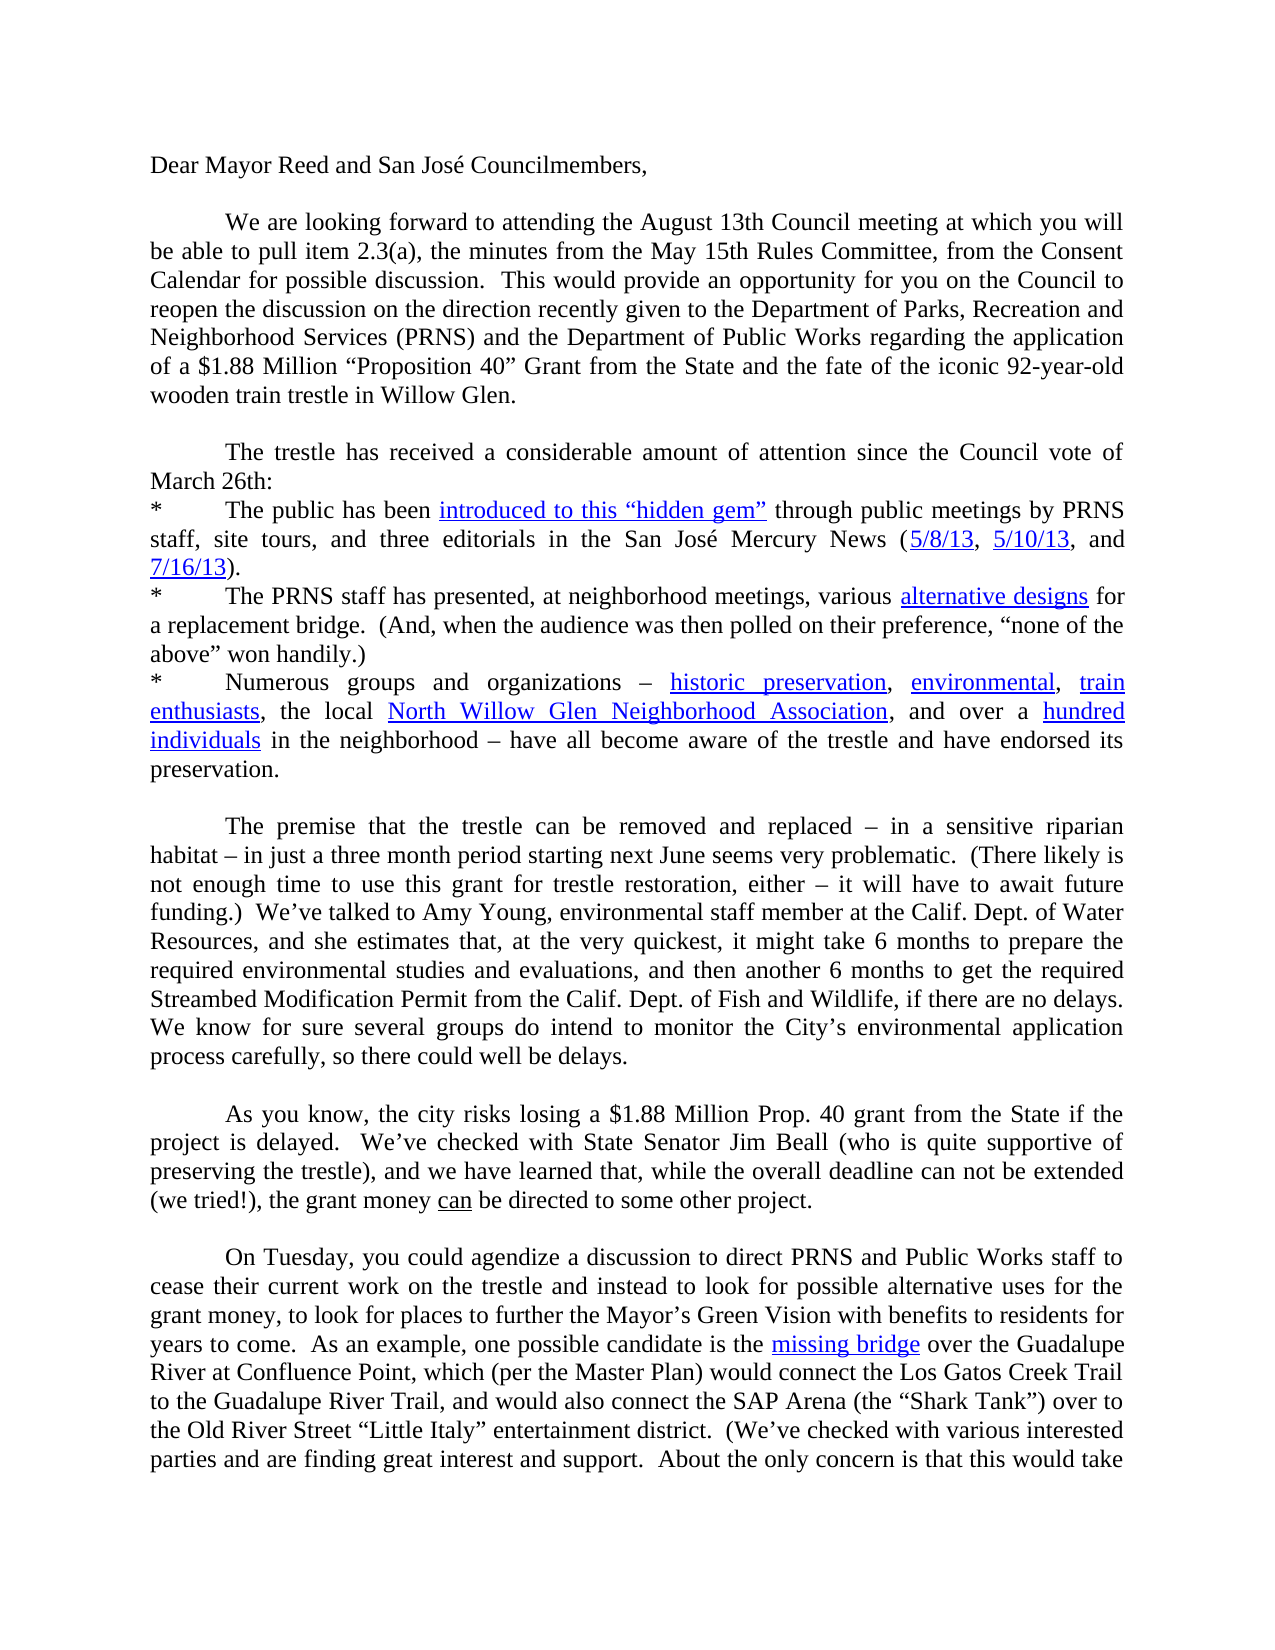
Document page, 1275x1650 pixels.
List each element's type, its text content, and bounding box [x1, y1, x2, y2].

text The premise that the trestle can be removed and replaced – in a sensitive riparian habitat – in just a three month period starting next June seems very problematic. (There likely is not enough time to use this grant for trestle restoration, either – it will have to await future funding.) We’ve talked to Amy Young, environmental staff member at the Calif. Dept. of Water Resources, and she estimates that, at the very quickest, it might take 6 months to prepare the required environmental studies and evaluations, and then another 6 months to get the required Streambed Modification Permit from the Calif. Dept. of Fish and Wildlife, if there are no delays. We know for sure several groups do intend to monitor the City’s environmental application process carefully, so there could well be delays. [150, 811, 1125, 1070]
text * The PRNS staff has presented, at neighborhood meetings, various alternative designs for a replacement bridge. (And, when the audience was then polled on their preference, “none of the above” won handily.) [150, 581, 1125, 667]
text * The public has been introduced to this “hidden gem” through public meetings by PRNS staff, site tours, and three editorials in the San José Mercury News (5/8/13, 5/10/13, and 7/16/13). [150, 495, 1125, 581]
text As you know, the city risks losing a $1.88 Million Prop. 40 grant from the State if the project is delayed. We’ve checked with State Senator Jim Beall (who is quite supportive of preserving the trestle), and we have learned that, while the overall deadline can not be extended (we tried!), the grant money can be directed to some other project. [150, 1099, 1125, 1214]
text The trestle has received a considerable amount of attention since the Council vote of March 26th: [150, 437, 1125, 495]
text We are looking forward to attending the August 13th Council meeting at which you will be able to pull item 2.3(a), the minutes from the May 15th Rules Committee, from the Consent Calendar for possible discussion. This would provide an opportunity for you on the Council to reopen the discussion on the direction recently given to the Department of Parks, Recreation and Neighborhood Services (PRNS) and the Department of Public Works regarding the application of a $1.88 Million “Proposition 40” Grant from the State and the fate of the iconic 92-year-old wooden train trestle in Willow Glen. [150, 207, 1125, 409]
text * Numerous groups and organizations – historic preservation, environmental, train enthusiasts, the local North Willow Glen Neighborhood Association, and over a hundred individuals in the neighborhood – have all become aware of the trestle and have endorsed its preservation. [150, 667, 1125, 782]
text Dear Mayor Reed and San José Councilmembers, [150, 150, 1125, 179]
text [150, 1242, 1125, 1472]
